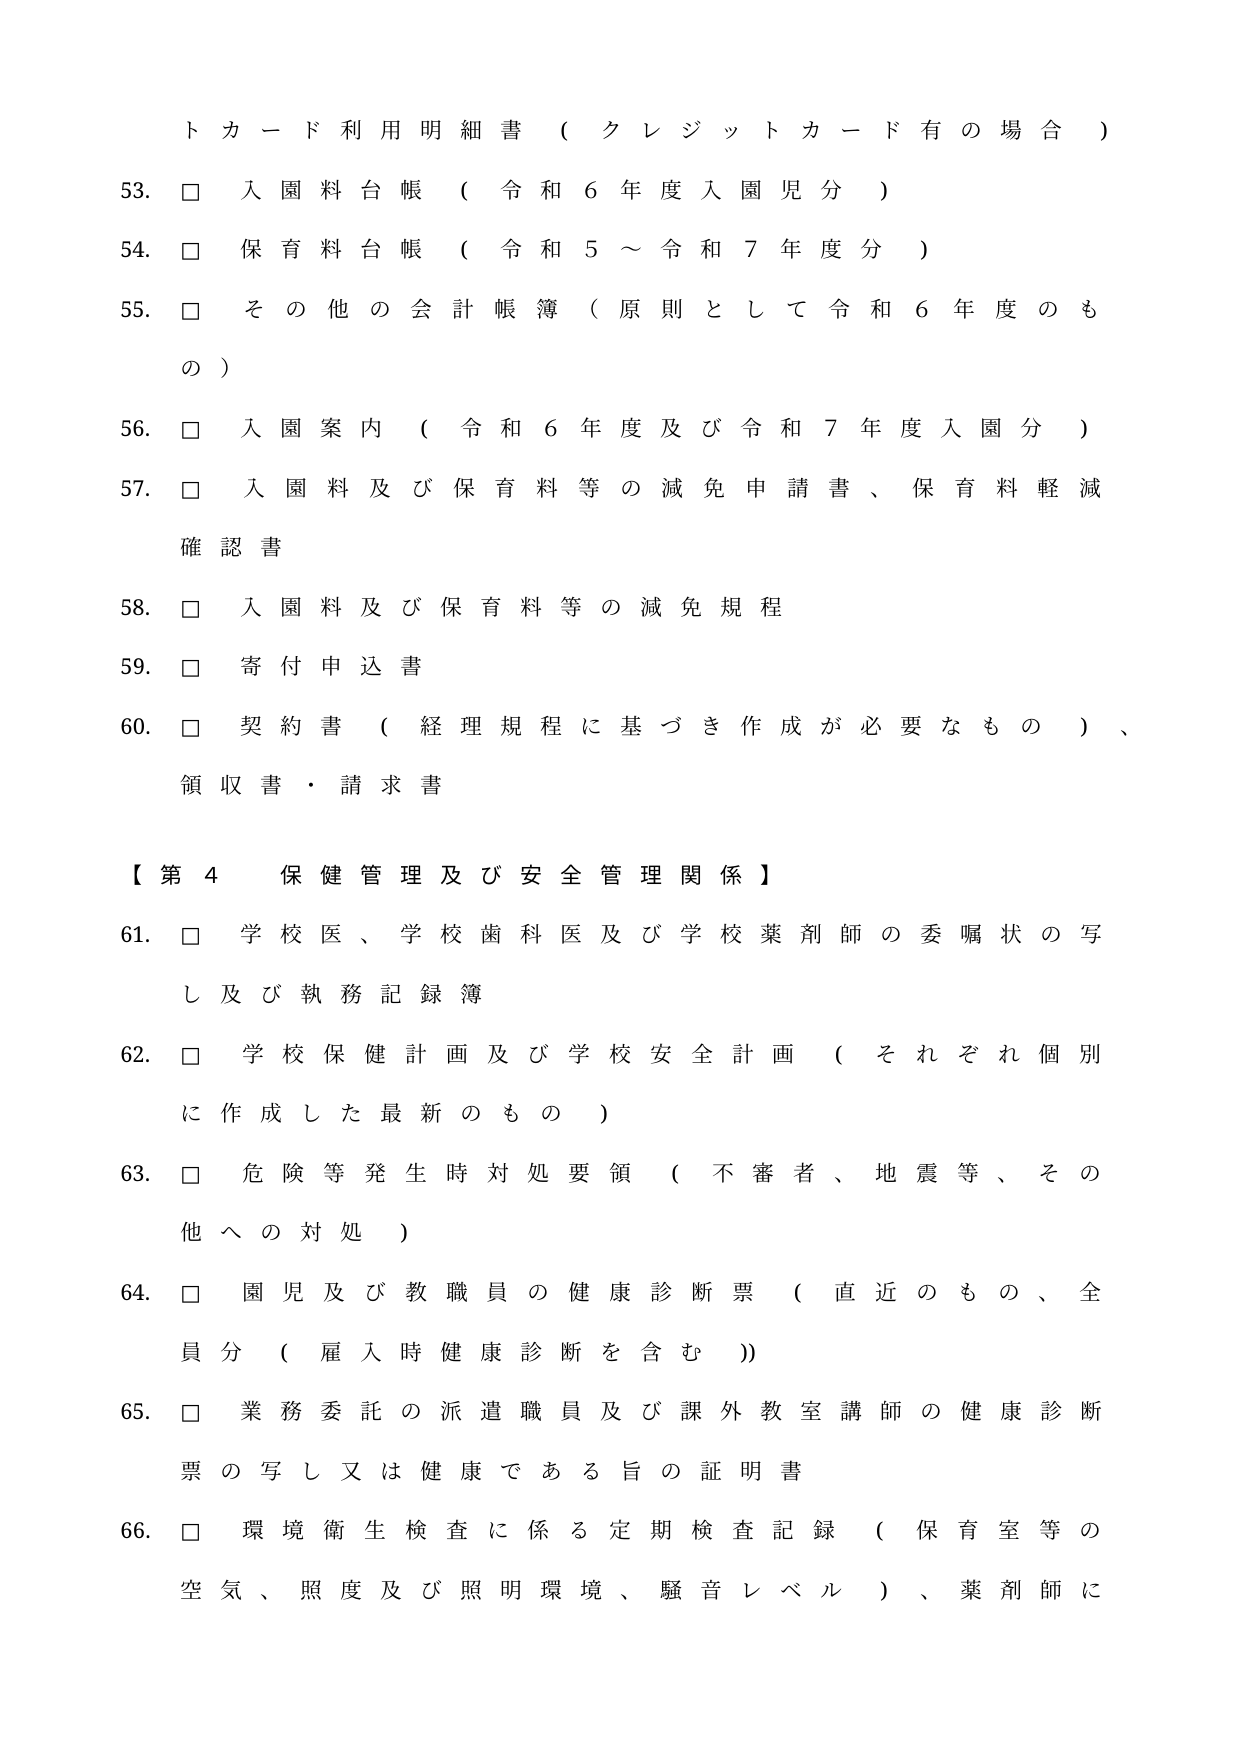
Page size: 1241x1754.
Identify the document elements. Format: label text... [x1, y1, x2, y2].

list □ 業務委託の派遣職員及び課外教室講師の健康診断票の写し又は健康である旨の証明書 [120, 1380, 1120, 1499]
list □ 寄付申込書 [120, 636, 1120, 695]
list □ 保育料台帳(令和５～令和７年度分) [120, 218, 1120, 278]
text 【第４ 保健管理及び安全管理関係】 [120, 844, 1120, 904]
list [120, 99, 1120, 159]
list □ 園児及び教職員の健康診断票(直近のもの、全員分(雇入時健康診断を含む)) [120, 1261, 1120, 1380]
list □ 契約書(経理規程に基づき作成が必要なもの)、領収書・請求書 [120, 695, 1120, 814]
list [120, 1499, 1120, 1619]
list □ 入園料台帳(令和６年度入園児分) [120, 159, 1120, 218]
list □ 危険等発生時対処要領(不審者、地震等、その他への対処) [120, 1142, 1120, 1261]
list □ 入園料及び保育料等の減免規程 [120, 576, 1120, 636]
list □ 学校保健計画及び学校安全計画(それぞれ個別に作成した最新のもの) [120, 1023, 1120, 1142]
list □ その他の会計帳簿（原則として令和６年度のもの） [120, 278, 1120, 397]
list □ 学校医、学校歯科医及び学校薬剤師の委嘱状の写し及び執務記録簿 [120, 904, 1120, 1023]
list □ 入園案内(令和６年度及び令和７年度入園分) [120, 397, 1120, 457]
list □ 入園料及び保育料等の減免申請書、保育料軽減確認書 [120, 457, 1120, 576]
